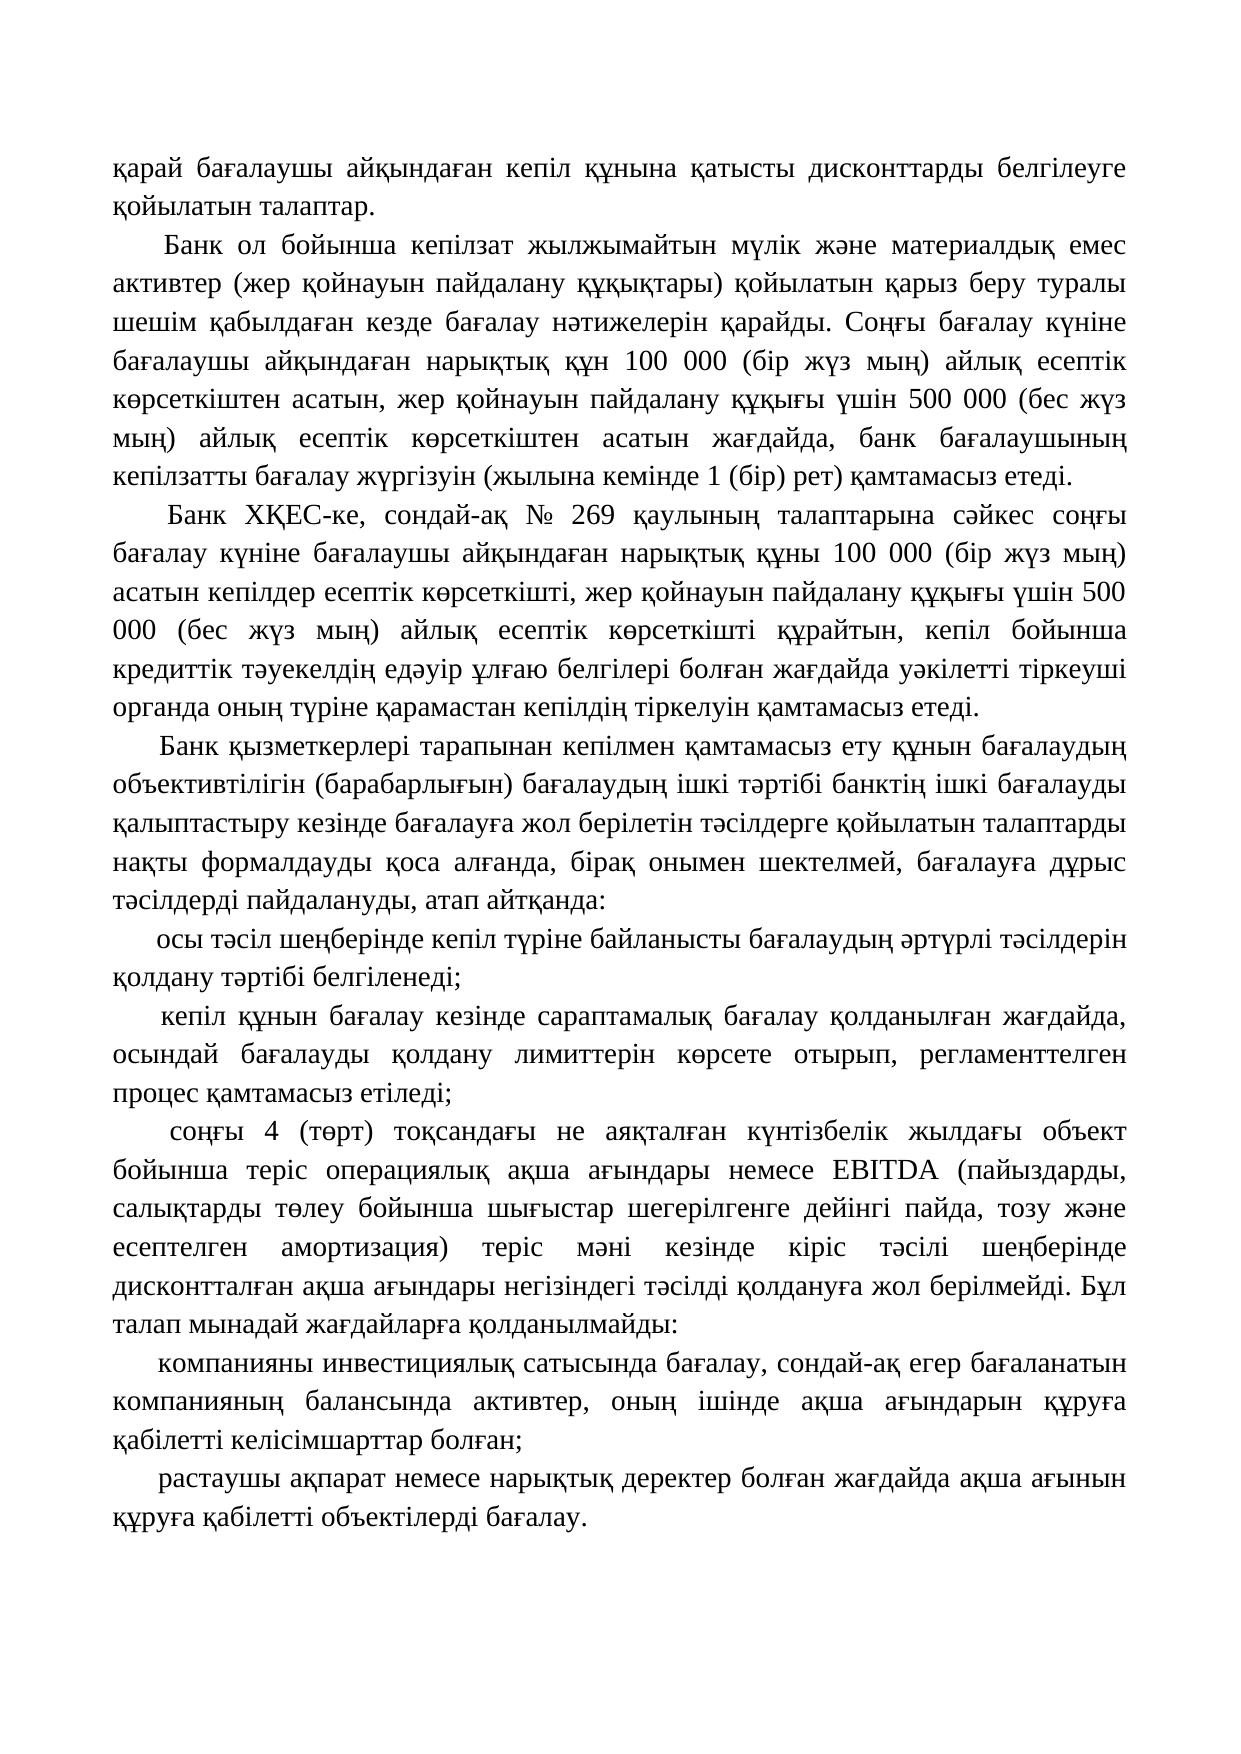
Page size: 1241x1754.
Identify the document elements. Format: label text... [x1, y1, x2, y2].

text Банк ол бойынша кепілзат жылжымайтын мүлік және материалдық емес активтер (жер қойнауын пайдалану құқықтары) қойылатын қарыз беру туралы шешім қабылдаған кезде бағалау нәтижелерін қарайды. Соңғы бағалау күніне бағалаушы айқындаған нарықтық құн 100 000 (бір жүз мың) айлық есептік көрсеткіштен асатын, жер қойнауын пайдалану құқығы үшін 500 000 (бес жүз мың) айлық есептік көрсеткіштен асатын жағдайда, банк бағалаушының кепілзатты бағалау жүргізуін (жылына кемінде 1 (бір) рет) қамтамасыз етеді. [112, 227, 1128, 492]
text компанияны инвестициялық сатысында бағалау, сондай-ақ егер бағаланатын компанияның балансында активтер, оның ішінде ақша ағындарын құруға қабілетті келісімшарттар болған; [112, 1345, 1128, 1455]
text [112, 150, 1128, 222]
text соңғы 4 (төрт) тоқсандағы не аяқталған күнтізбелік жылдағы объект бойынша теріс операциялық ақша ағындары немесе EBITDA (пайыздарды, салықтарды төлеу бойынша шығыстар шегерілгенге дейінгі пайда, тозу және есептелген амортизация) теріс мәні кезінде кіріс тәсілі шеңберінде дисконтталған ақша ағындары негізіндегі тәсілді қолдануға жол берілмейді. Бұл талап мынадай жағдайларға қолданылмайды: [112, 1113, 1128, 1340]
text Банк қызметкерлері тарапынан кепілмен қамтамасыз ету құнын бағалаудың объективтілігін (барабарлығын) бағалаудың ішкі тәртібі банктің ішкі бағалауды қалыптастыру кезінде бағалауға жол берілетін тәсілдерге қойылатын талаптарды нақты формалдауды қоса алғанда, бірақ онымен шектелмей, бағалауға дұрыс тәсілдерді пайдалануды, атап айтқанда: [112, 728, 1128, 916]
text Банк ХҚЕС-ке, сондай-ақ № 269 қаулының талаптарына сәйкес соңғы бағалау күніне бағалаушы айқындаған нарықтық құны 100 000 (бір жүз мың) асатын кепілдер есептік көрсеткішті, жер қойнауын пайдалану құқығы үшін 500 000 (бес жүз мың) айлық есептік көрсеткішті құрайтын, кепіл бойынша кредиттік тәуекелдің едәуір ұлғаю белгілері болған жағдайда уәкілетті тіркеуші органда оның түріне қарамастан кепілдің тіркелуін қамтамасыз етеді. [112, 497, 1128, 723]
text растаушы ақпарат немесе нарықтық деректер болған жағдайда ақша ағынын құруға қабілетті объектілерді бағалау. [112, 1460, 1128, 1532]
text осы тәсіл шеңберінде кепіл түріне байланысты бағалаудың әртүрлі тәсілдерін қолдану тәртібі белгіленеді; [112, 921, 1128, 993]
text кепіл құнын бағалау кезінде сараптамалық бағалау қолданылған жағдайда, осындай бағалауды қолдану лимиттерін көрсете отырып, регламенттелген процес қамтамасыз етіледі; [112, 998, 1128, 1108]
